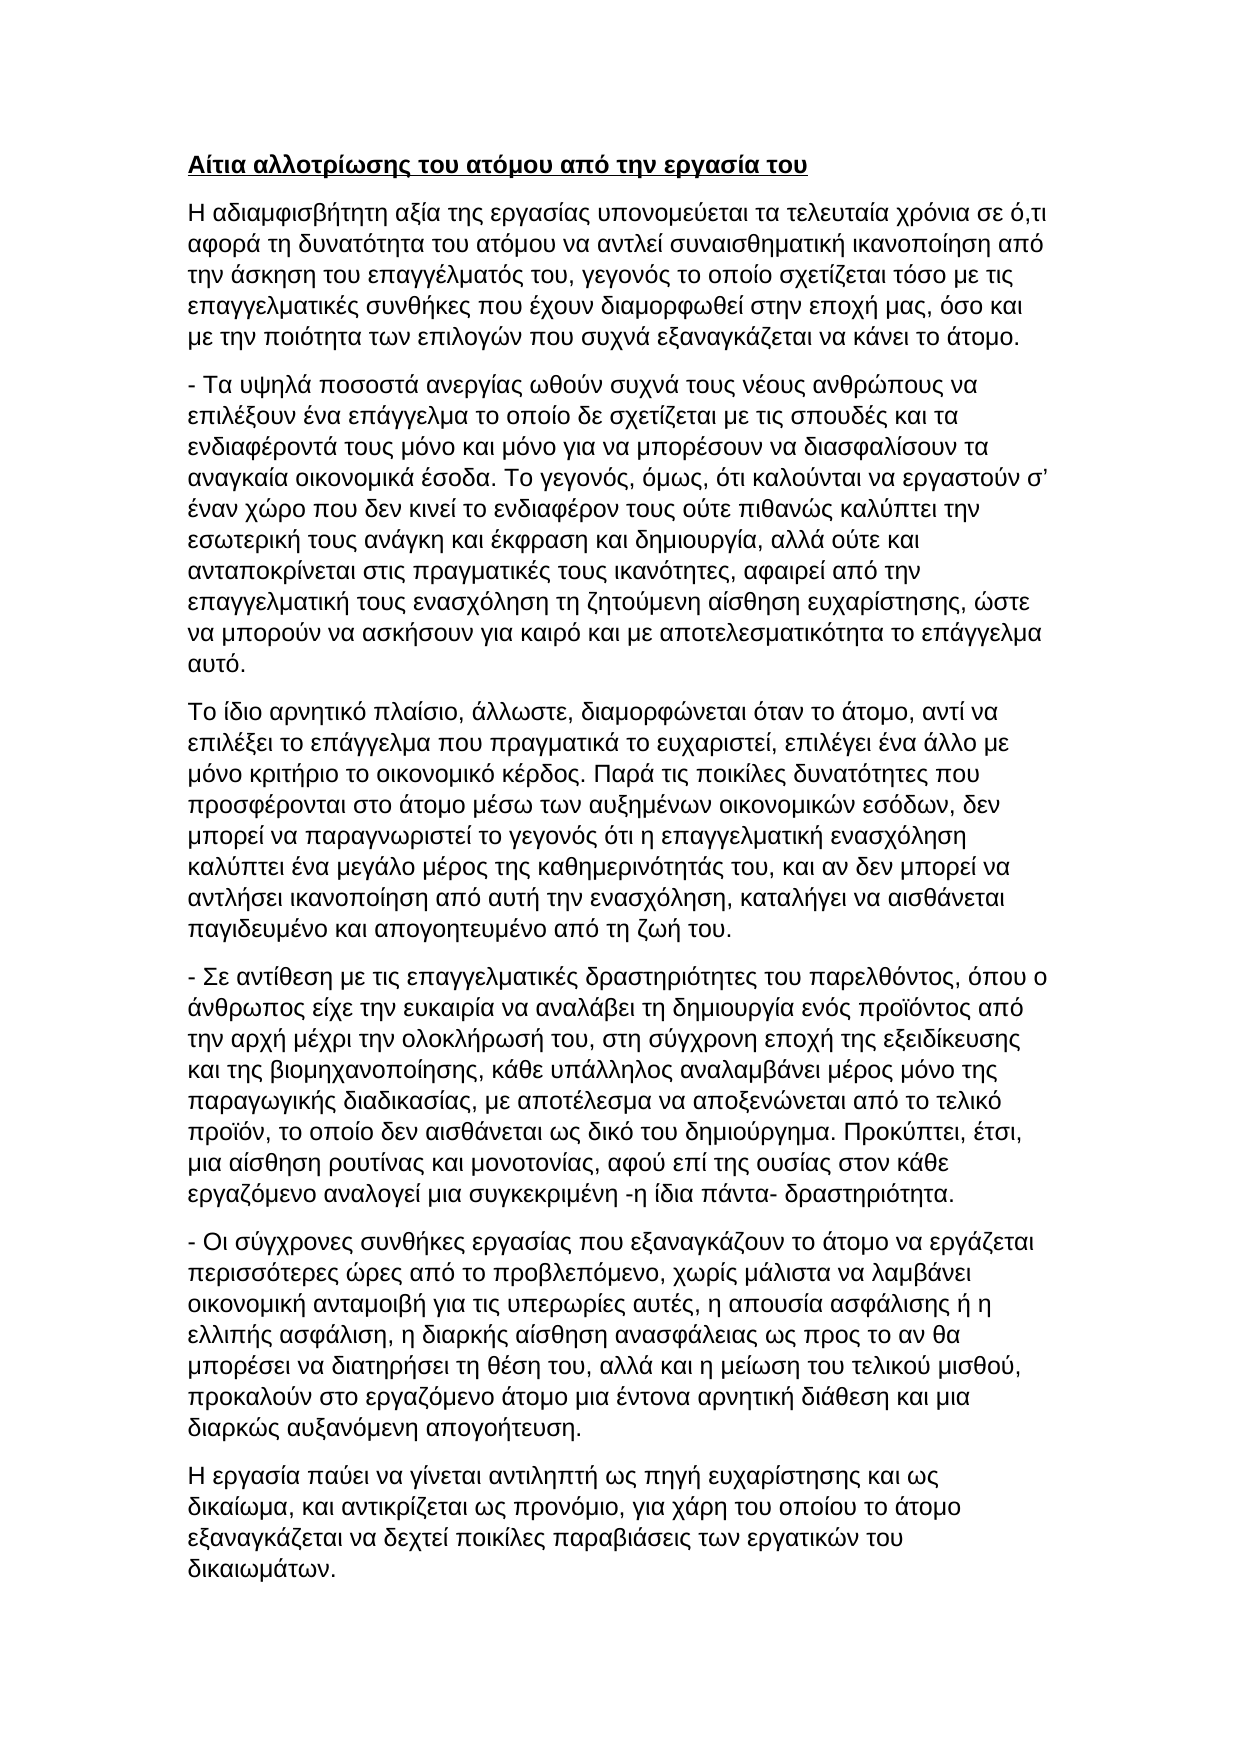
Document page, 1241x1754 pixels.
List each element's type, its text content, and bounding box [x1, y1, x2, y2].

text Το ίδιο αρνητικό πλαίσιο, άλλωστε, διαμορφώνεται όταν το άτομο, αντί να επιλέξει το επάγγελμα που πραγματικά το ευχαριστεί, επιλέγει ένα άλλο με μόνο κριτήριο το οικονομικό κέρδος. Παρά τις ποικίλες δυνατότητες που προσφέρονται στο άτομο μέσω των αυξημένων οικονομικών εσόδων, δεν μπορεί να παραγνωριστεί το γεγονός ότι η επαγγελματική ενασχόληση καλύπτει ένα μεγάλο μέρος της καθημερινότητάς του, και αν δεν μπορεί να αντλήσει ικανοποίηση από αυτή την ενασχόληση, καταλήγει να αισθάνεται παγιδευμένο και απογοητευμένο από τη ζωή του. [187, 697, 1053, 943]
text - Σε αντίθεση με τις επαγγελματικές δραστηριότητες του παρελθόντος, όπου ο άνθρωπος είχε την ευκαιρία να αναλάβει τη δημιουργία ενός προϊόντος από την αρχή μέχρι την ολοκλήρωσή του, στη σύγχρονη εποχή της εξειδίκευσης και της βιομηχανοποίησης, κάθε υπάλληλος αναλαμβάνει μέρος μόνο της παραγωγικής διαδικασίας, με αποτέλεσμα να αποξενώνεται από το τελικό προϊόν, το οποίο δεν αισθάνεται ως δικό του δημιούργημα. Προκύπτει, έτσι, μια αίσθηση ρουτίνας και μονοτονίας, αφού επί της ουσίας στον κάθε εργαζόμενο αναλογεί μια συγκεκριμένη -η ίδια πάντα- δραστηριότητα. [187, 962, 1053, 1208]
text - Οι σύγχρονες συνθήκες εργασίας που εξαναγκάζουν το άτομο να εργάζεται περισσότερες ώρες από το προβλεπόμενο, χωρίς μάλιστα να λαμβάνει οικονομική ανταμοιβή για τις υπερωρίες αυτές, η απουσία ασφάλισης ή η ελλιπής ασφάλιση, η διαρκής αίσθηση ανασφάλειας ως προς το αν θα μπορέσει να διατηρήσει τη θέση του, αλλά και η μείωση του τελικού μισθού, προκαλούν στο εργαζόμενο άτομο μια έντονα αρνητική διάθεση και μια διαρκώς αυξανόμενη απογοήτευση. [187, 1227, 1053, 1442]
text Η εργασία παύει να γίνεται αντιληπτή ως πηγή ευχαρίστησης και ως δικαίωμα, και αντικρίζεται ως προνόμιο, για χάρη του οποίου το άτομο εξαναγκάζεται να δεχτεί ποικίλες παραβιάσεις των εργατικών του δικαιωμάτων. [187, 1461, 1053, 1582]
text Η αδιαμφισβήτητη αξία της εργασίας υπονομεύεται τα τελευταία χρόνια σε ό,τι αφορά τη δυνατότητα του ατόμου να αντλεί συναισθηματική ικανοποίηση από την άσκηση του επαγγέλματός του, γεγονός το οποίο σχετίζεται τόσο με τις επαγγελματικές συνθήκες που έχουν διαμορφωθεί στην εποχή μας, όσο και με την ποιότητα των επιλογών που συχνά εξαναγκάζεται να κάνει το άτομο. [187, 198, 1053, 351]
text Αίτια αλλοτρίωσης του ατόμου από την εργασία του [187, 150, 1053, 179]
text - Τα υψηλά ποσοστά ανεργίας ωθούν συχνά τους νέους ανθρώπους να επιλέξουν ένα επάγγελμα το οποίο δε σχετίζεται με τις σπουδές και τα ενδιαφέροντά τους μόνο και μόνο για να μπορέσουν να διασφαλίσουν τα αναγκαία οικονομικά έσοδα. Το γεγονός, όμως, ότι καλούνται να εργαστούν σ’ έναν χώρο που δεν κινεί το ενδιαφέρον τους ούτε πιθανώς καλύπτει την εσωτερική τους ανάγκη και έκφραση και δημιουργία, αλλά ούτε και ανταποκρίνεται στις πραγματικές τους ικανότητες, αφαιρεί από την επαγγελματική τους ενασχόληση τη ζητούμενη αίσθηση ευχαρίστησης, ώστε να μπορούν να ασκήσουν για καιρό και με αποτελεσματικότητα το επάγγελμα αυτό. [187, 369, 1053, 678]
